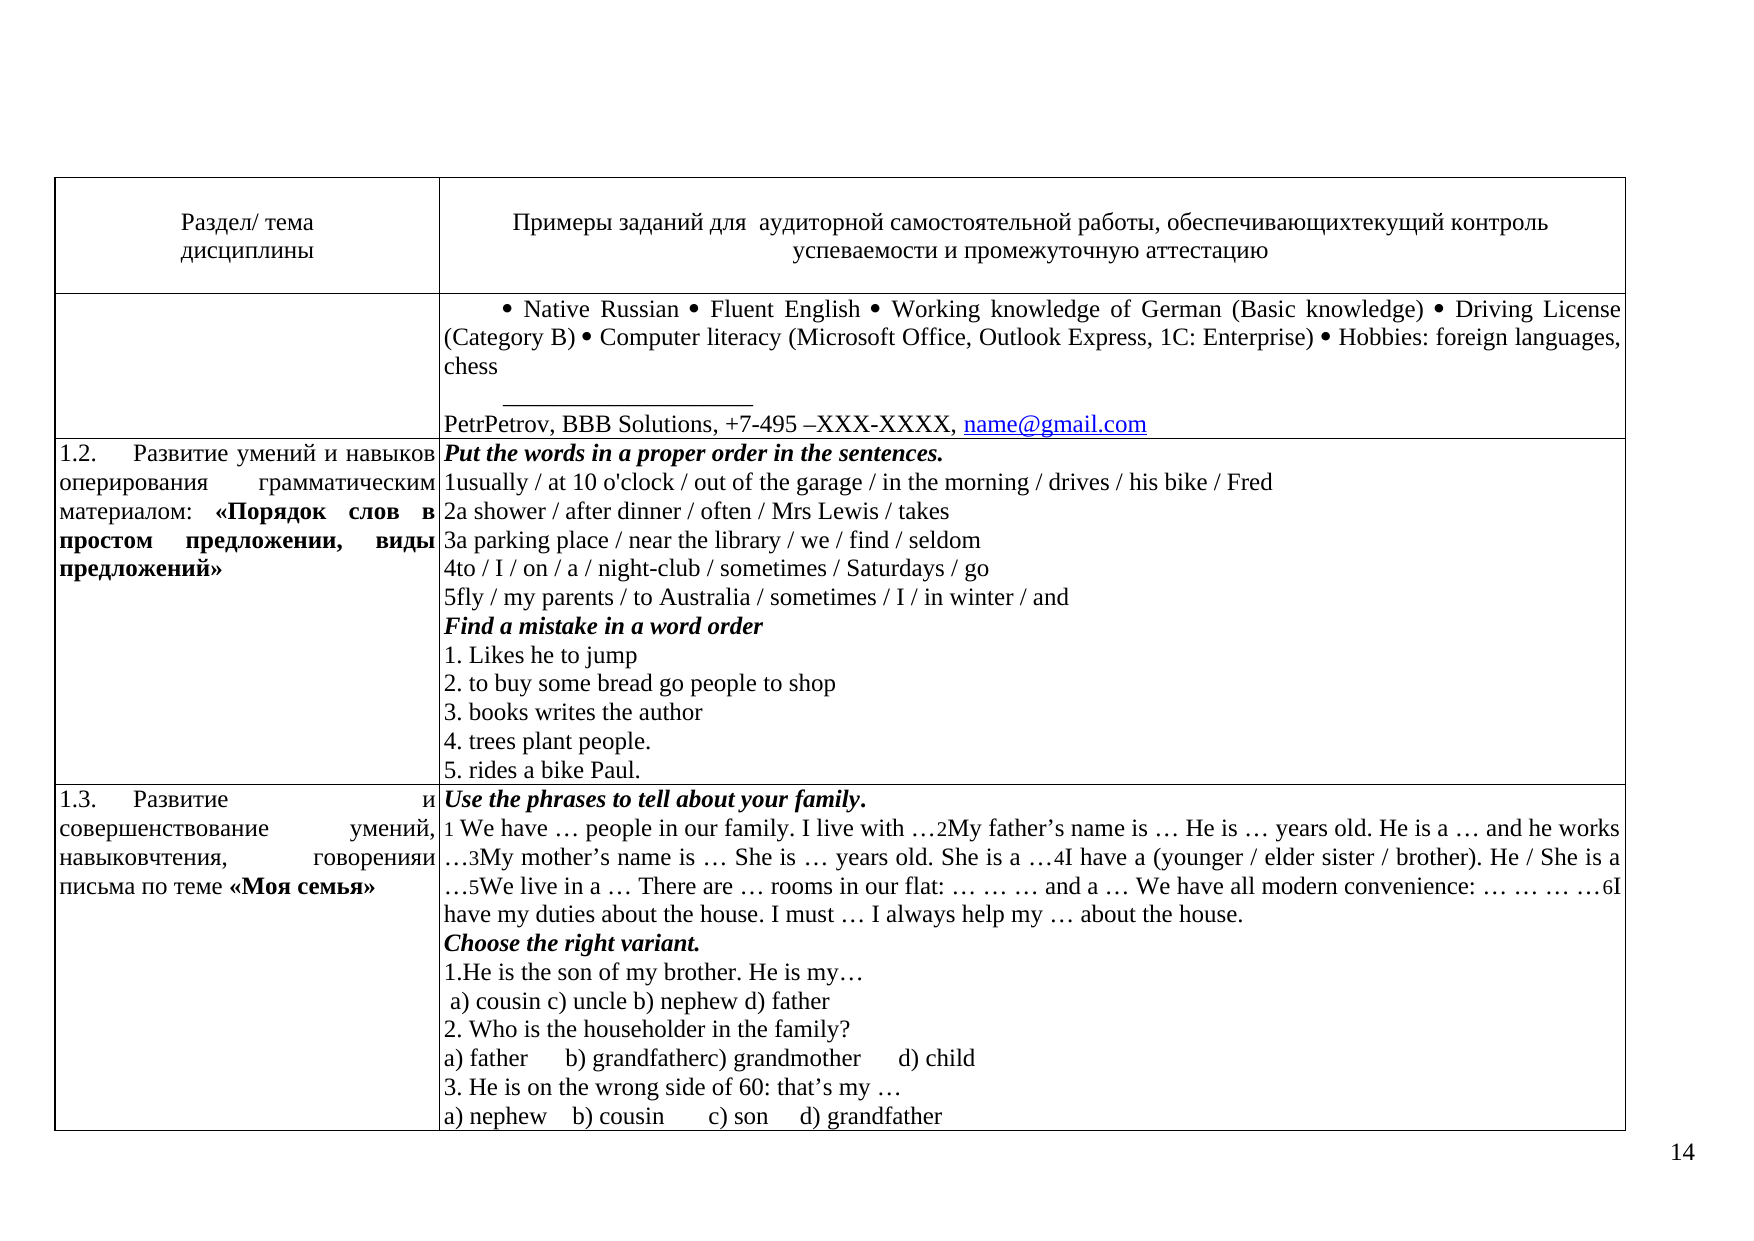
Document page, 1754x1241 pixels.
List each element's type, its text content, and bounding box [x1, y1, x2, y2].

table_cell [440, 294, 1625, 437]
table_header Примеры заданий для аудиторной самостоятельной работы, обеспечивающихтекущий контроль успеваемости и промежуточную аттестацию [440, 178, 1625, 293]
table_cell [56, 294, 439, 437]
table_cell Put the words in a proper order in the sentences. 1usually / at 10 o'clock / out of the garage / in the morning / drives / his bike / Fred 2a shower / after dinner / often / Mrs Lewis / takes 3a parking place / near the library / we / find / seldom 4to / I / on / a / night-club / sometimes / Saturdays / go 5fly / my parents / to Australia / sometimes / I / in winter / and Find a mistake in a word order 1. Likes he to jump 2. to buy some bread go people to shop 3. books writes the author 4. trees plant people. 5. rides a bike Paul. [440, 439, 1625, 783]
table_cell 1.2. Развитие умений и навыков оперирования грамматическим материалом: «Порядок слов в простом предложении, виды предложений» [56, 439, 439, 783]
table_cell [440, 785, 1625, 1129]
table_header Раздел/ тема дисциплины [56, 178, 439, 293]
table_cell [56, 785, 439, 1129]
